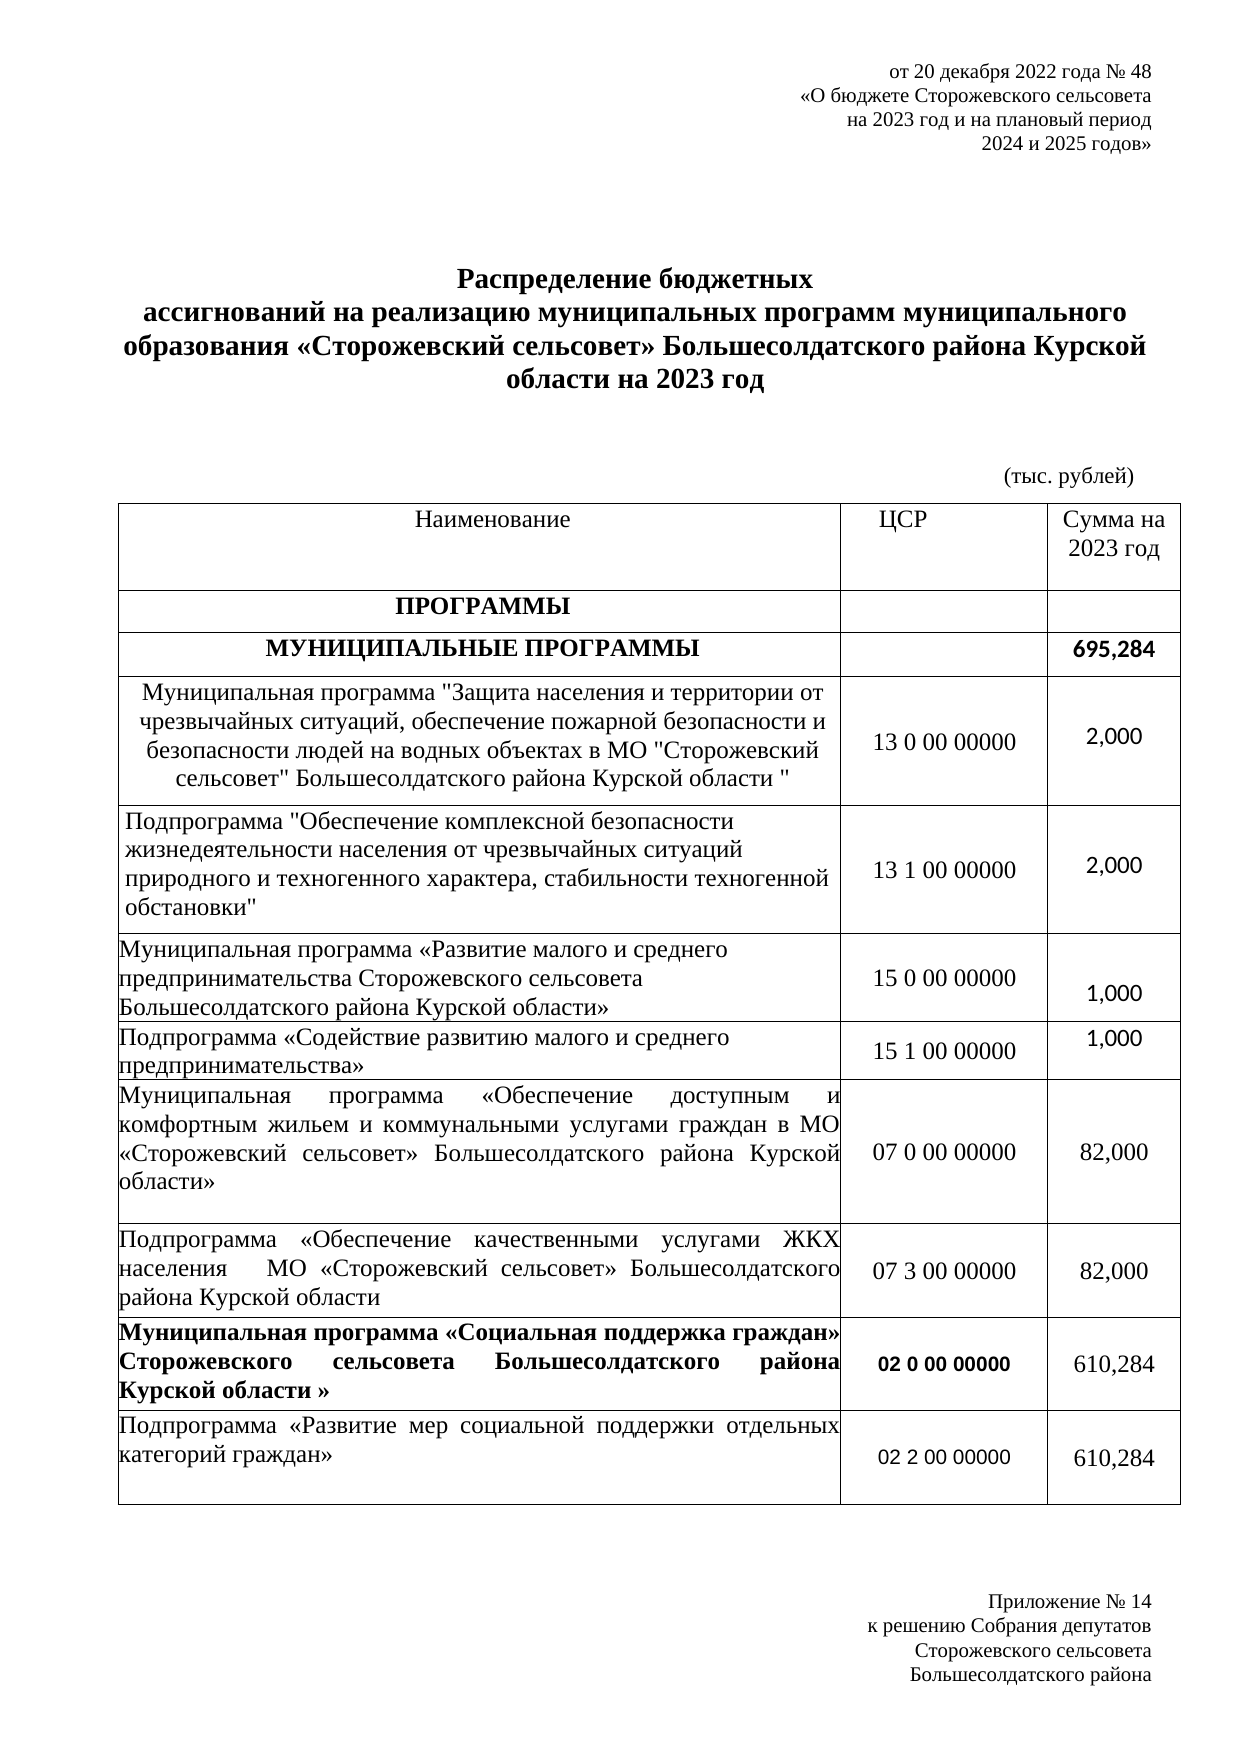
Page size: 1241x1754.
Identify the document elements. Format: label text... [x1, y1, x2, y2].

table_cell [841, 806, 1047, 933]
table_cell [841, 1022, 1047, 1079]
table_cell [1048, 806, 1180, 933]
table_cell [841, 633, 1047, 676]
text «О бюджете Сторожевского сельсовета [118, 83, 1152, 107]
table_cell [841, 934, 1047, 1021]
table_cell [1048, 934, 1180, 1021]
text Приложение № 14 [118, 1589, 1152, 1613]
text Большесолдатского района [118, 1662, 1152, 1686]
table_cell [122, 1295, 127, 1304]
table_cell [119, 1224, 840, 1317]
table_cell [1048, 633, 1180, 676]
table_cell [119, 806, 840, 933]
text на 2023 год и на плановый период [118, 107, 1152, 131]
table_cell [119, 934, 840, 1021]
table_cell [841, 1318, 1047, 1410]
text от 20 декабря 2022 года № 48 [118, 59, 1152, 83]
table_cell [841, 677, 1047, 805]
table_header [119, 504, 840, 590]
text к решению Собрания депутатов [118, 1613, 1152, 1637]
text 2024 и 2025 годов» [118, 131, 1152, 155]
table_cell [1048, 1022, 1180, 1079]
text Сторожевского сельсовета [118, 1637, 1152, 1662]
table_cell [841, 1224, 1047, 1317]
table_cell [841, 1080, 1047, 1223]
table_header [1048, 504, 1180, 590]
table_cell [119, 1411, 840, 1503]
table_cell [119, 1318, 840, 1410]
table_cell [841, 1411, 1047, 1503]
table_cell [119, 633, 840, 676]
text ассигнований на реализацию муниципальных программ муниципального образования «Сторожевский сельсовет» Большесолдатского района Курской области на 2023 год [118, 294, 1152, 395]
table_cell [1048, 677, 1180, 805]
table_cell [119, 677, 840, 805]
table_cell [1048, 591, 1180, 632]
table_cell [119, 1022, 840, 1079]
text (тыс. рублей) [826, 462, 1137, 488]
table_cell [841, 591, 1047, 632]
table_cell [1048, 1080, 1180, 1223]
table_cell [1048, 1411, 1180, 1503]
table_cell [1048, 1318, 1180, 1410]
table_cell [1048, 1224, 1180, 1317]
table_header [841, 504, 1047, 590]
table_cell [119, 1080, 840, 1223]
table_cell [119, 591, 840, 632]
text Распределение бюджетных [118, 261, 1152, 294]
